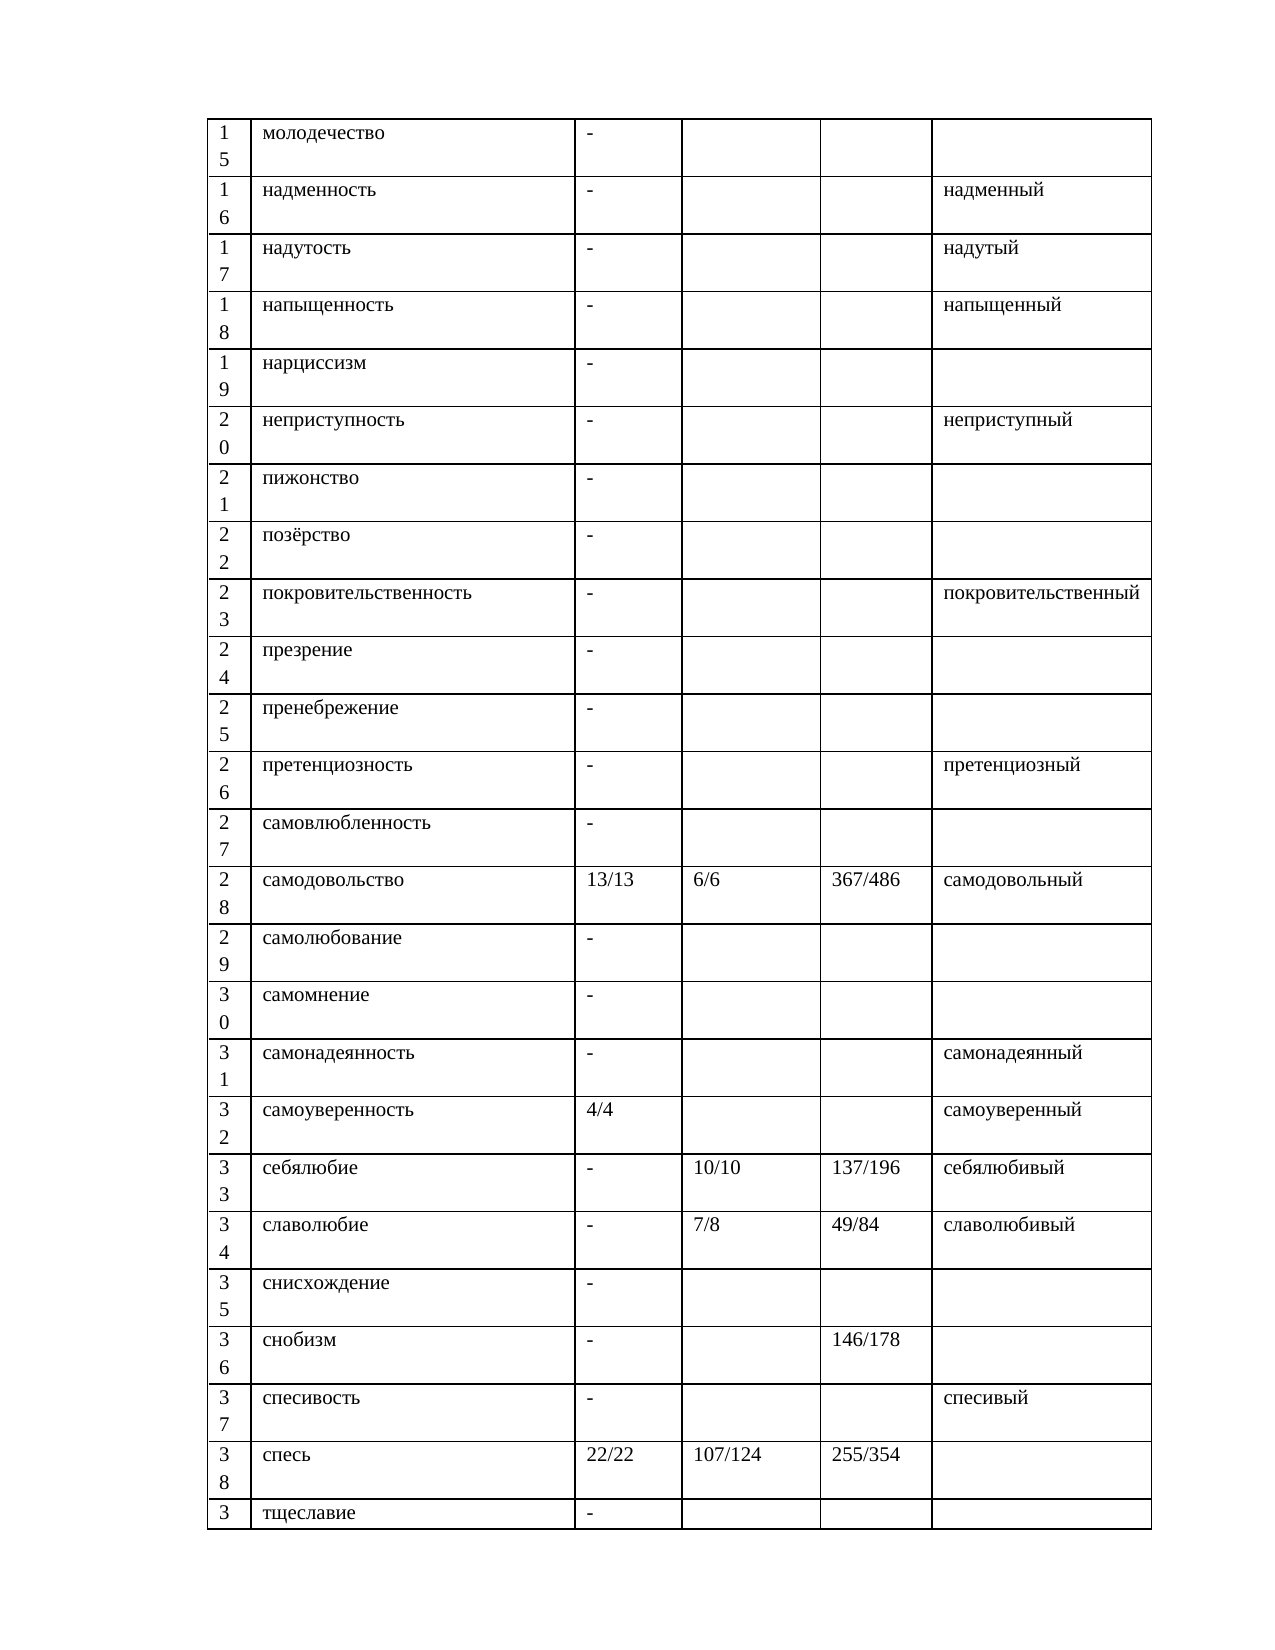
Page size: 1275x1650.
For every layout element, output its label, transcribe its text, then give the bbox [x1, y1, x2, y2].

table_cell претенциозный [933, 752, 1151, 808]
table_cell [683, 522, 820, 578]
table_cell 7/8 [683, 1212, 820, 1268]
table_cell [933, 1327, 1151, 1383]
table_cell 146/178 [821, 1327, 931, 1383]
table_cell [933, 982, 1151, 1038]
table_cell покровительственность [252, 580, 574, 636]
table_cell 31 [208, 1039, 250, 1096]
table_cell - [576, 465, 681, 521]
table_cell [821, 292, 931, 348]
table_cell [683, 1097, 820, 1153]
table_cell 137/196 [821, 1155, 931, 1211]
table_cell [683, 292, 820, 348]
table_cell [683, 695, 820, 751]
table_cell [683, 465, 820, 521]
table_cell претенциозность [252, 752, 574, 808]
table_cell 17 [208, 234, 250, 291]
table_cell неприступность [252, 407, 574, 463]
table_cell - [576, 235, 681, 291]
table_cell [821, 580, 931, 636]
table_cell спесь [252, 1442, 574, 1498]
table_cell надменный [933, 177, 1151, 233]
table_cell - [576, 177, 681, 233]
table_cell 6/6 [683, 867, 820, 923]
table_cell молодечество [252, 120, 574, 176]
table_cell 24 [208, 637, 250, 693]
table_cell презрение [252, 637, 574, 693]
table_cell [683, 637, 820, 693]
table_cell [933, 1270, 1151, 1326]
table_cell 49/84 [821, 1212, 931, 1268]
table_cell - [576, 1212, 681, 1268]
table_cell [683, 1385, 820, 1441]
table_cell 21 [208, 464, 250, 521]
table_cell - [576, 1155, 681, 1211]
table_cell себялюбивый [933, 1155, 1151, 1211]
table_cell тщеславие [252, 1500, 574, 1528]
table_cell 36 [208, 1327, 250, 1383]
table_cell [933, 695, 1151, 751]
table_cell - [576, 1385, 681, 1441]
table_cell 18 [208, 292, 250, 348]
table_cell пренебрежение [252, 695, 574, 751]
table_cell 20 [208, 407, 250, 463]
table_cell [821, 1385, 931, 1441]
table_cell 32 [208, 1097, 250, 1153]
table_cell [933, 1442, 1151, 1498]
table_cell - [576, 1040, 681, 1096]
table_cell [821, 637, 931, 693]
table_cell [821, 235, 931, 291]
table_cell [683, 752, 820, 808]
table_cell пижонство [252, 465, 574, 521]
table_cell 25 [208, 694, 250, 751]
table_cell надменность [252, 177, 574, 233]
table_cell надутость [252, 235, 574, 291]
table_cell самовлюбленность [252, 810, 574, 866]
table_cell неприступный [933, 407, 1151, 463]
table_cell [821, 1040, 931, 1096]
table_cell 255/354 [821, 1442, 931, 1498]
table_cell [683, 350, 820, 406]
table_cell - [576, 120, 681, 176]
table_cell [933, 1500, 1151, 1528]
table_cell [821, 695, 931, 751]
table_cell самонадеянный [933, 1040, 1151, 1096]
table_cell [933, 120, 1151, 176]
table_cell - [576, 1327, 681, 1383]
table_cell - [576, 522, 681, 578]
table_cell снисхождение [252, 1270, 574, 1326]
table_cell спесивый [933, 1385, 1151, 1441]
table_cell - [576, 637, 681, 693]
table_cell - [576, 350, 681, 406]
table_cell самолюбование [252, 925, 574, 981]
table_cell - [576, 580, 681, 636]
table_cell [683, 407, 820, 463]
table_cell 10/10 [683, 1155, 820, 1211]
table_cell [821, 120, 931, 176]
table_cell [821, 407, 931, 463]
table_cell 35 [208, 1269, 250, 1326]
table_cell 27 [208, 809, 250, 866]
table_cell 29 [208, 924, 250, 981]
table_cell 22/22 [576, 1442, 681, 1498]
table_cell 107/124 [683, 1442, 820, 1498]
table_cell - [576, 752, 681, 808]
table_cell 13/13 [576, 867, 681, 923]
table_cell [683, 810, 820, 866]
table_cell [933, 925, 1151, 981]
table_cell - [576, 695, 681, 751]
table_cell [821, 1270, 931, 1326]
table_cell [683, 1327, 820, 1383]
table_cell 33 [208, 1154, 250, 1211]
table_cell [821, 1097, 931, 1153]
table_cell 38 [208, 1442, 250, 1498]
table_cell нарциссизм [252, 350, 574, 406]
table_cell 30 [208, 982, 250, 1038]
table_cell [933, 522, 1151, 578]
table_cell - [576, 407, 681, 463]
table_cell [683, 120, 820, 176]
table_cell [821, 982, 931, 1038]
table_cell 39 [208, 1499, 250, 1528]
table_cell 15 [208, 120, 250, 176]
table_cell самонадеянность [252, 1040, 574, 1096]
table_cell [933, 350, 1151, 406]
table_cell 367/486 [821, 867, 931, 923]
table_cell - [576, 925, 681, 981]
table_cell себялюбие [252, 1155, 574, 1211]
table_cell [683, 235, 820, 291]
table_cell самоуверенный [933, 1097, 1151, 1153]
table_cell - [576, 810, 681, 866]
table_cell - [576, 1270, 681, 1326]
table_cell 28 [208, 867, 250, 923]
table_cell [821, 465, 931, 521]
table_cell надутый [933, 235, 1151, 291]
table_cell 19 [208, 349, 250, 406]
table_cell [821, 810, 931, 866]
table_cell славолюбивый [933, 1212, 1151, 1268]
table_cell [683, 580, 820, 636]
table_cell напыщенность [252, 292, 574, 348]
table_cell 16 [208, 177, 250, 233]
table_cell [683, 925, 820, 981]
table_cell 26 [208, 752, 250, 808]
table_cell [821, 925, 931, 981]
table_cell самомнение [252, 982, 574, 1038]
table_cell 34 [208, 1212, 250, 1268]
table_cell [933, 465, 1151, 521]
table_cell [821, 752, 931, 808]
table_cell 37 [208, 1384, 250, 1441]
table_cell [683, 177, 820, 233]
table_cell [683, 1040, 820, 1096]
table_cell [821, 350, 931, 406]
table_cell славолюбие [252, 1212, 574, 1268]
table_cell - [576, 292, 681, 348]
table_cell - [576, 1500, 681, 1528]
table_cell - [576, 982, 681, 1038]
table_cell [821, 177, 931, 233]
table_cell [683, 982, 820, 1038]
table_cell [683, 1500, 820, 1528]
table_cell [683, 1270, 820, 1326]
table_cell самодовольный [933, 867, 1151, 923]
table_cell позёрство [252, 522, 574, 578]
table_cell [821, 522, 931, 578]
table_cell спесивость [252, 1385, 574, 1441]
table_cell снобизм [252, 1327, 574, 1383]
table_cell [933, 637, 1151, 693]
table_cell 4/4 [576, 1097, 681, 1153]
table_cell 22 [208, 522, 250, 578]
table_cell самодовольство [252, 867, 574, 923]
table_cell 23 [208, 579, 250, 636]
table_cell самоуверенность [252, 1097, 574, 1153]
table_cell [821, 1500, 931, 1528]
table_cell [933, 810, 1151, 866]
table_cell напыщенный [933, 292, 1151, 348]
table_cell покровительственный [933, 580, 1151, 636]
